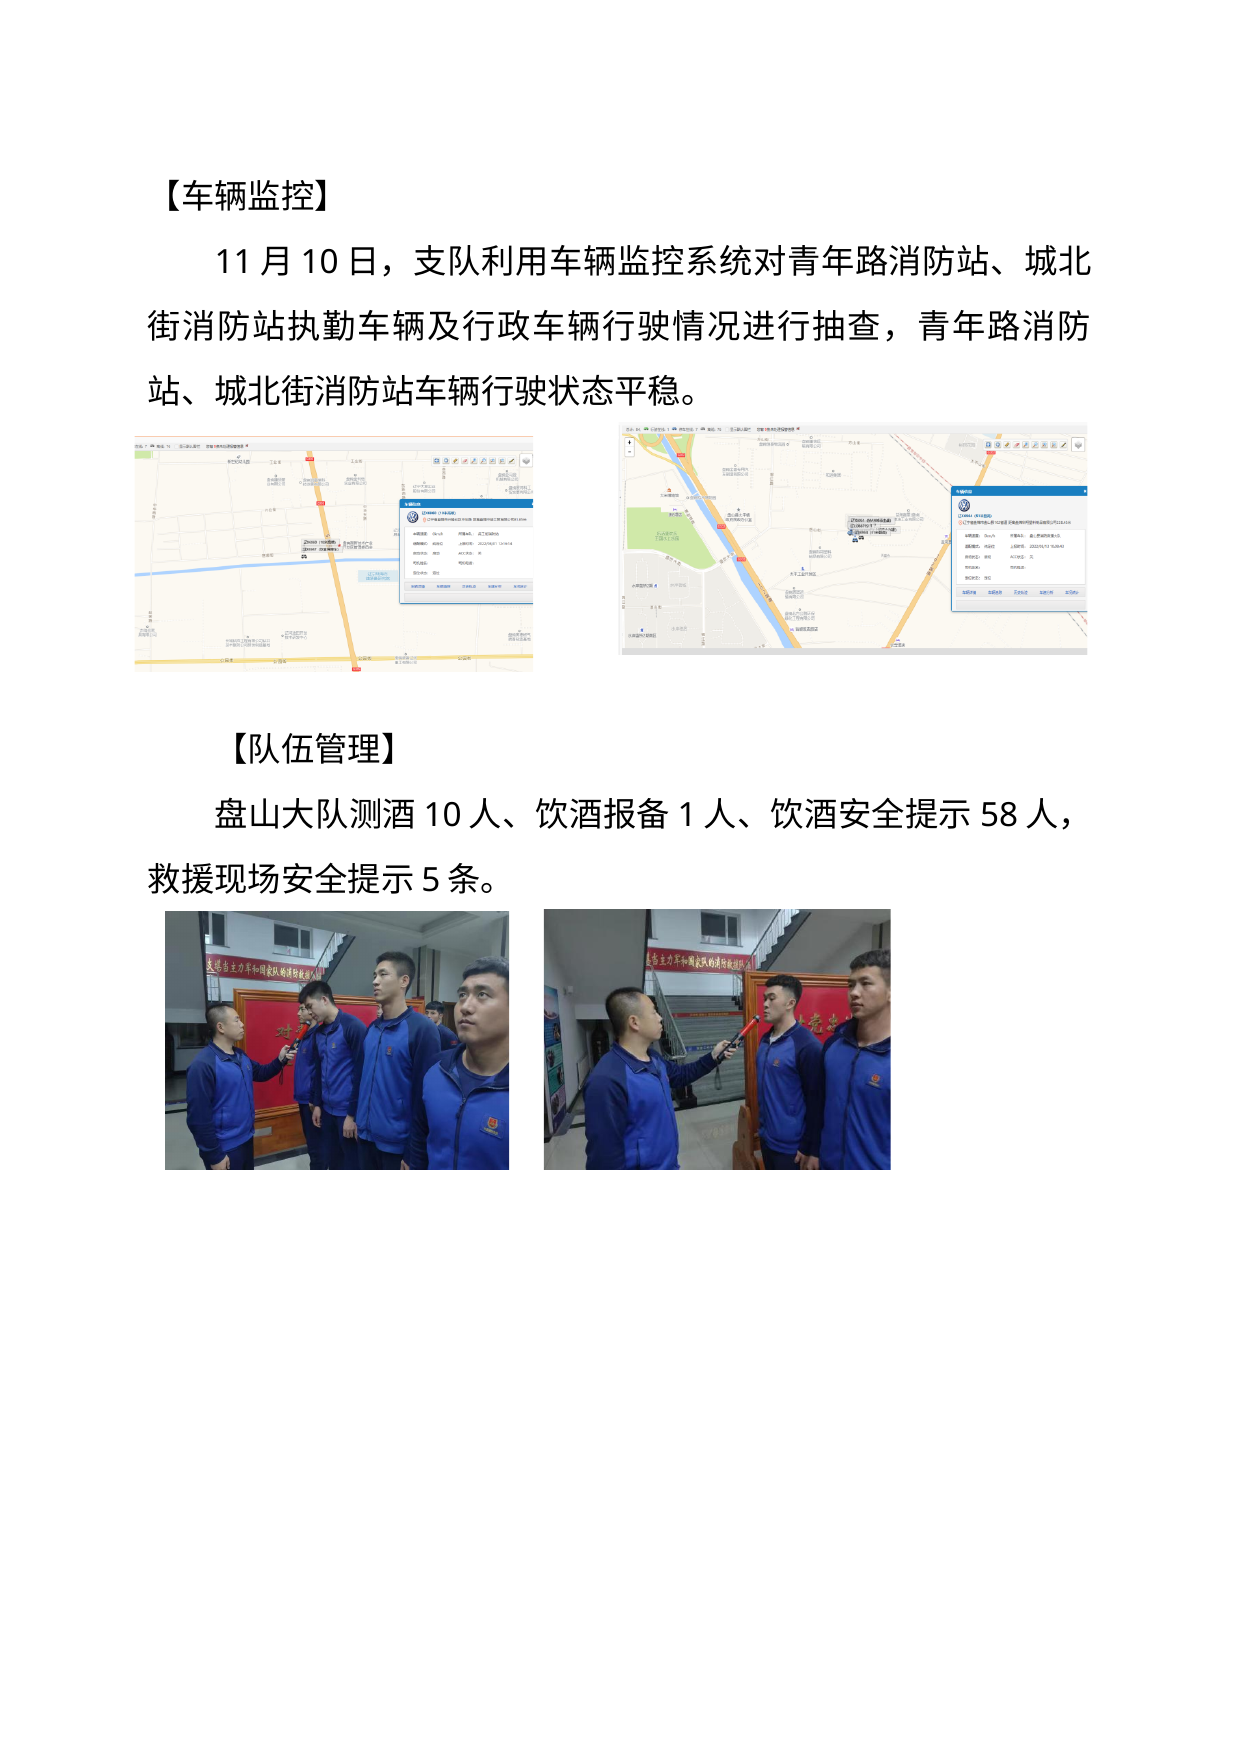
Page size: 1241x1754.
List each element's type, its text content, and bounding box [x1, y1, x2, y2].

text 11月10日，支队利用车辆监控系统对青年路消防站、城北街消防站执勤车辆及行政车辆行驶情况进行抽查，青年路消防站、城北街消防站车辆行驶状态平稳。 [148, 227, 1092, 422]
text 【队伍管理】 [148, 714, 1092, 779]
picture [165, 911, 510, 1170]
picture [543, 909, 891, 1170]
text 盘山大队测酒10人、饮酒报备1人、饮酒安全提示58人，救援现场安全提示5条。 [148, 779, 1092, 909]
picture [133, 436, 533, 671]
text 【车辆监控】 [148, 162, 1092, 227]
picture [617, 422, 1087, 655]
